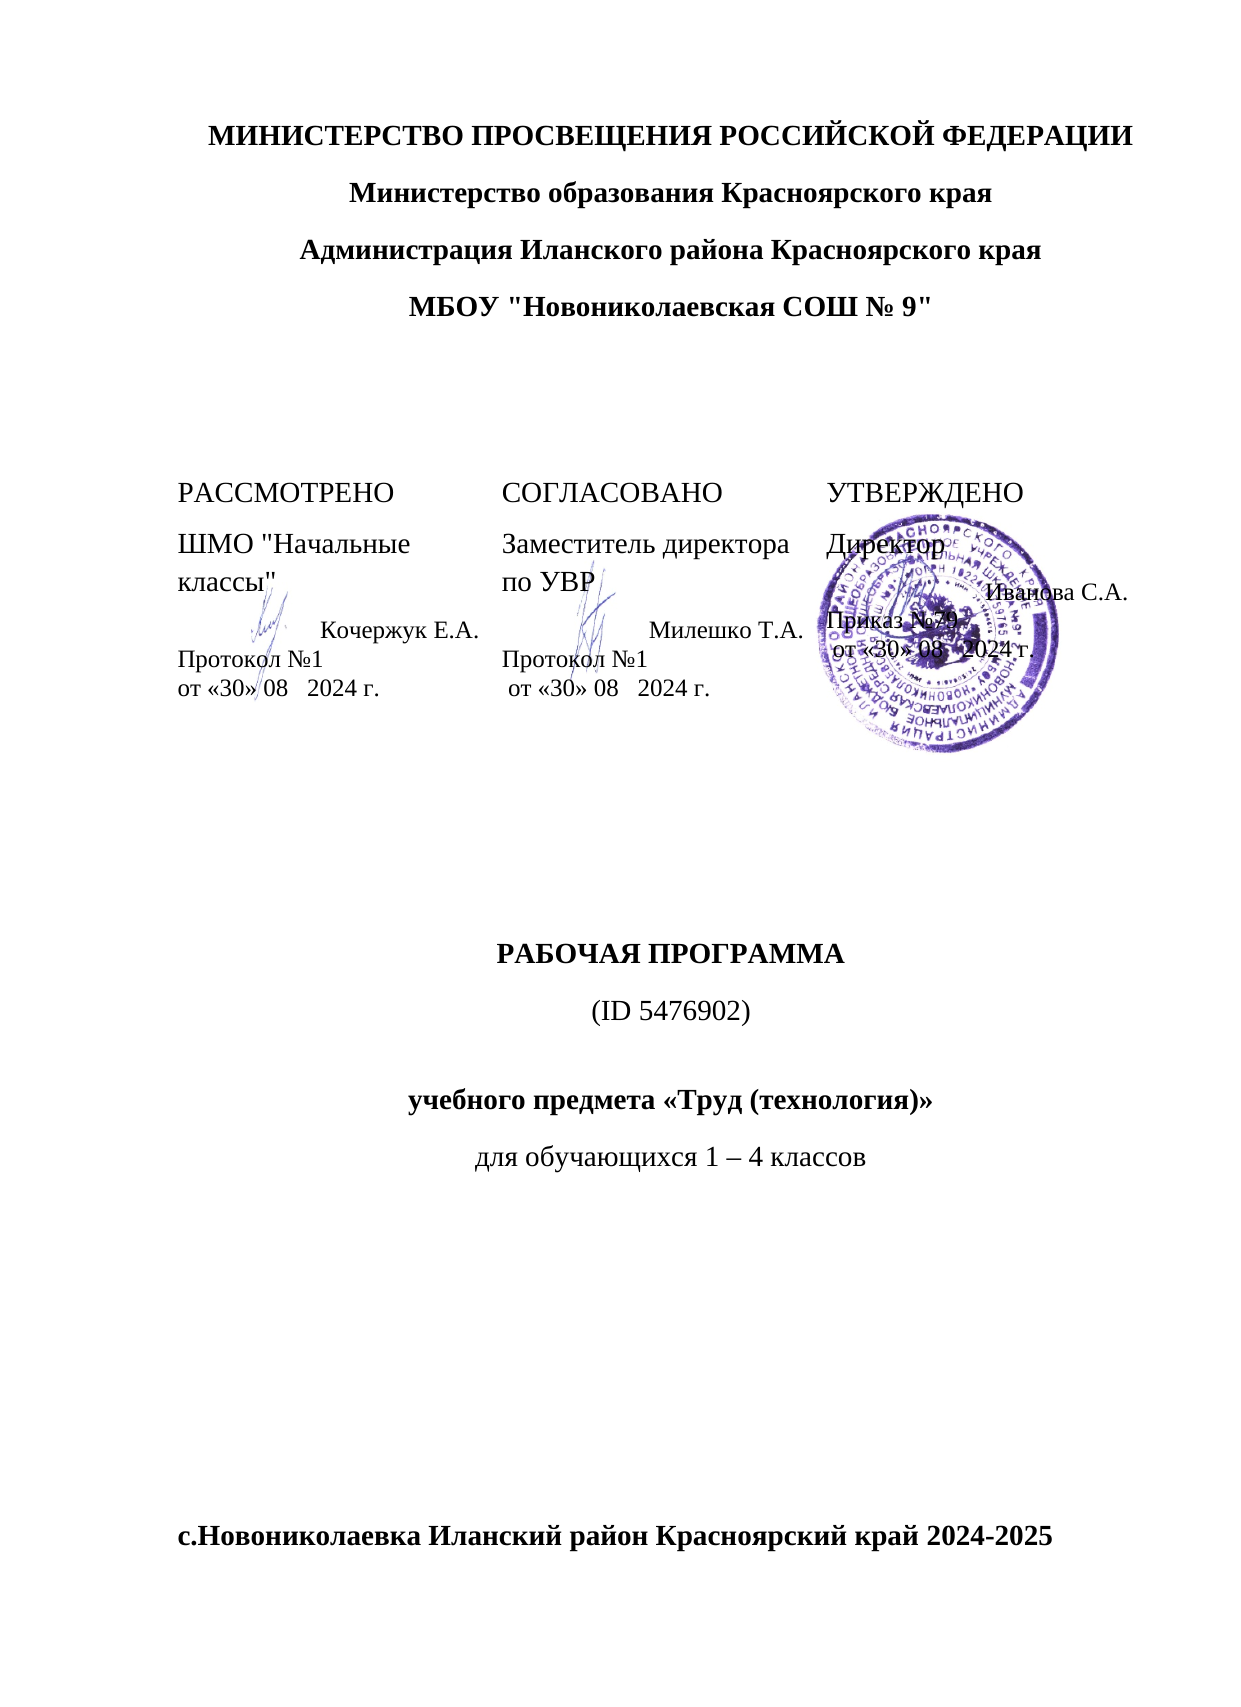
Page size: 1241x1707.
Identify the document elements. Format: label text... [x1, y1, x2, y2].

picture [810, 743, 1063, 765]
text для обучающихся 1 – 4 классов [190, 1139, 1152, 1173]
text (ID 5476902) [190, 993, 1152, 1027]
text Администрация Иланского района Красноярского края [190, 232, 1152, 266]
table_header СОГЛАСОВАНО Заместитель директора по УВР Милешко Т.А. Протокол №1 от «30» 08 2024 г. [490, 475, 815, 743]
text МБОУ "Новониколаевская СОШ № 9" [190, 289, 1152, 323]
text с.Новониколаевка Иланский район Красноярский край 2024-2025 [177, 1518, 1152, 1552]
text учебного предмета «Труд (технология)» [190, 1082, 1152, 1116]
text МИНИСТЕРСТВО ПРОСВЕЩЕНИЯ РОССИЙСКОЙ ФЕДЕРАЦИИ [190, 118, 1152, 152]
text Министерство образования Красноярского края [190, 175, 1152, 209]
table_header РАССМОТРЕНО ШМО "Начальные классы" Кочержук Е.А. Протокол №1 от «30» 08 2024 г. [166, 475, 490, 743]
text РАБОЧАЯ ПРОГРАММА [190, 936, 1152, 969]
table_header УТВЕРЖДЕНО Директор Иванова С.А. Приказ №79 от «30» 08 2024 г. [815, 475, 1139, 743]
